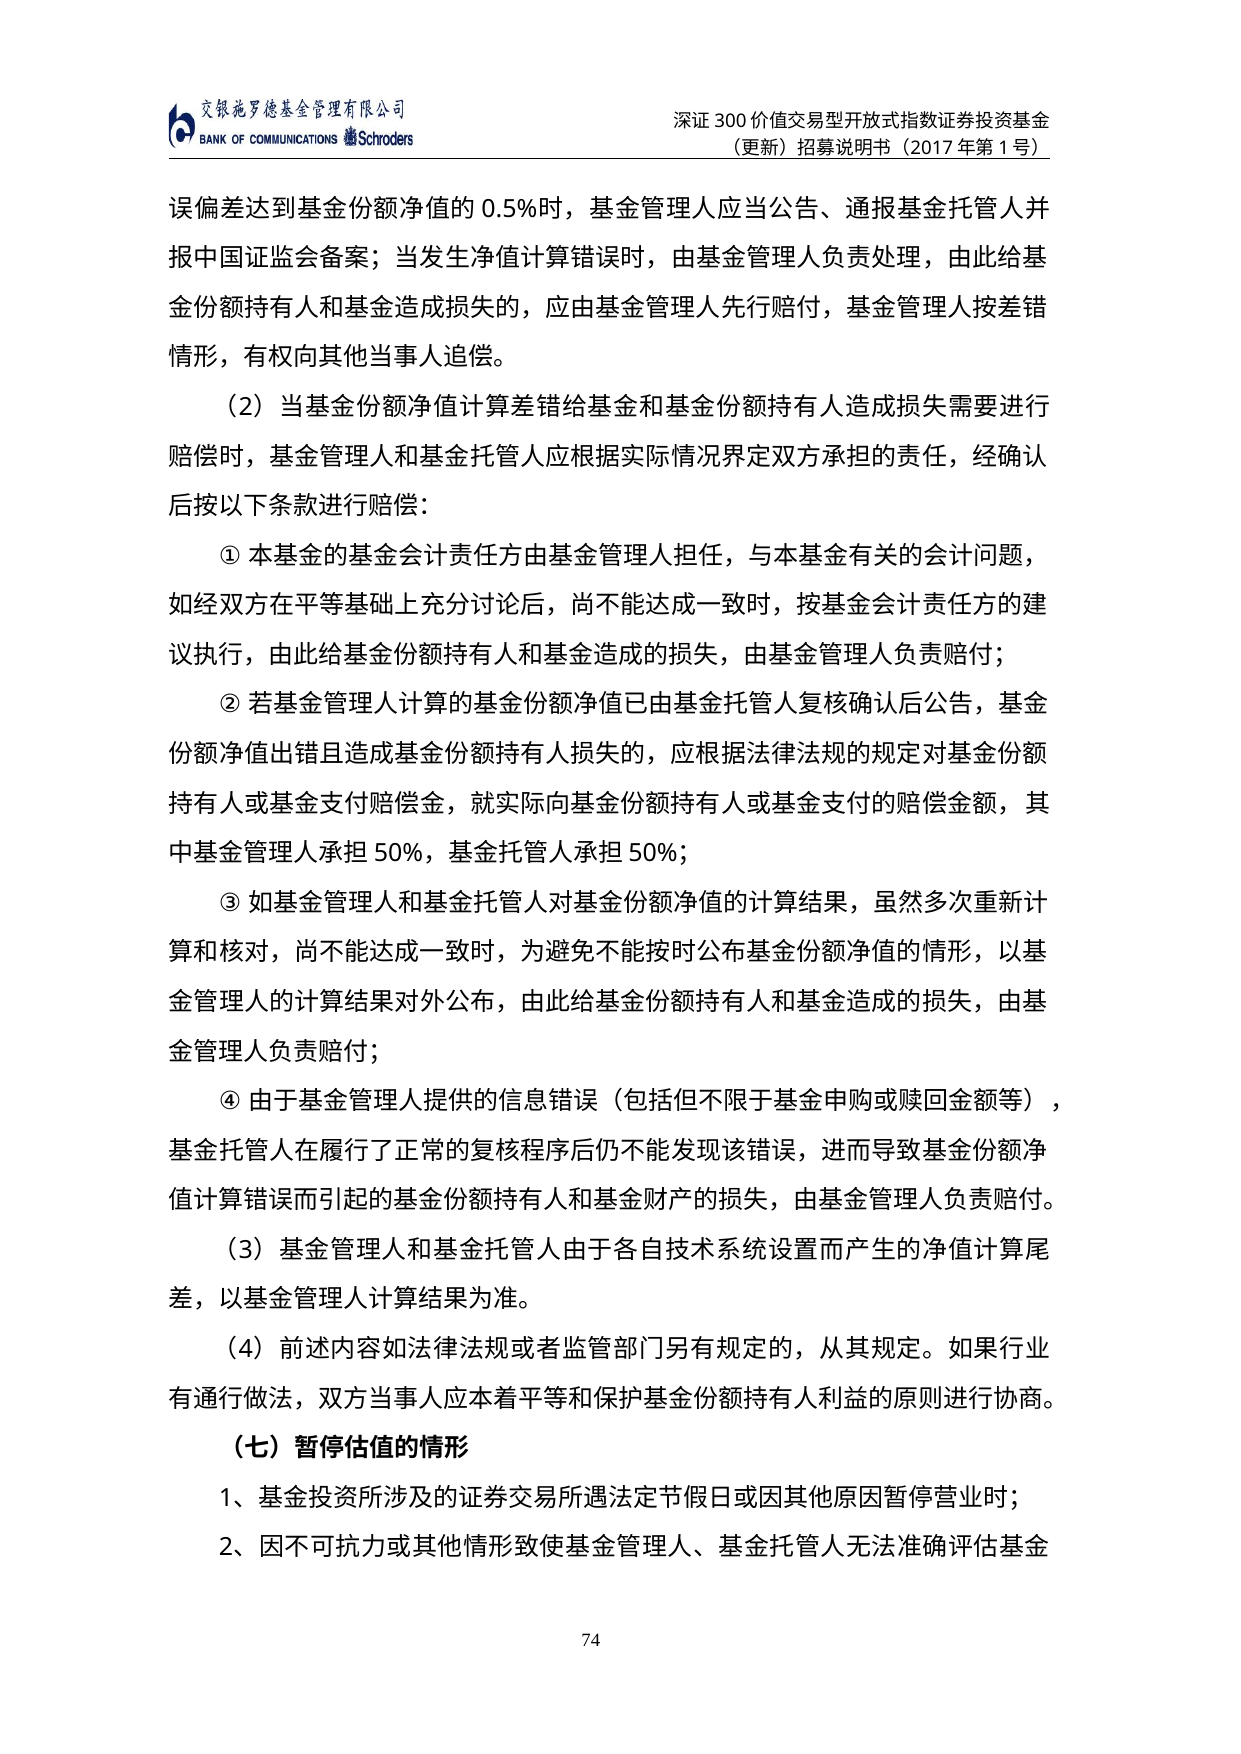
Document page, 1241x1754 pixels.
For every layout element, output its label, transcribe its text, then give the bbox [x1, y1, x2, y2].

text （七）暂停估值的情形 [169, 1417, 1050, 1467]
text （3）基金管理人和基金托管人由于各自技术系统设置而产生的净值计算尾差，以基金管理人计算结果为准。 [169, 1219, 1050, 1318]
text （2）当基金份额净值计算差错给基金和基金份额持有人造成损失需要进行赔偿时，基金管理人和基金托管人应根据实际情况界定双方承担的责任，经确认后按以下条款进行赔偿： [169, 376, 1050, 524]
text 2、因不可抗力或其他情形致使基金管理人、基金托管人无法准确评估基金资产价值时； [169, 1516, 1050, 1566]
text ② 若基金管理人计算的基金份额净值已由基金托管人复核确认后公告，基金份额净值出错且造成基金份额持有人损失的，应根据法律法规的规定对基金份额持有人或基金支付赔偿金，就实际向基金份额持有人或基金支付的赔偿金额，其中基金管理人承担50%，基金托管人承担50%； [169, 673, 1050, 872]
text ① 本基金的基金会计责任方由基金管理人担任，与本基金有关的会计问题，如经双方在平等基础上充分讨论后，尚不能达成一致时，按基金会计责任方的建议执行，由此给基金份额持有人和基金造成的损失，由基金管理人负责赔付； [169, 524, 1050, 673]
picture [168, 99, 413, 148]
text （4）前述内容如法律法规或者监管部门另有规定的，从其规定。如果行业有通行做法，双方当事人应本着平等和保护基金份额持有人利益的原则进行协商。 [169, 1318, 1050, 1417]
text ④ 由于基金管理人提供的信息错误（包括但不限于基金申购或赎回金额等），基金托管人在履行了正常的复核程序后仍不能发现该错误，进而导致基金份额净值计算错误而引起的基金份额持有人和基金财产的损失，由基金管理人负责赔付。 [169, 1070, 1050, 1219]
text 1、基金投资所涉及的证券交易所遇法定节假日或因其他原因暂停营业时； [169, 1467, 1050, 1516]
text ③ 如基金管理人和基金托管人对基金份额净值的计算结果，虽然多次重新计算和核对，尚不能达成一致时，为避免不能按时公布基金份额净值的情形，以基金管理人的计算结果对外公布，由此给基金份额持有人和基金造成的损失，由基金管理人负责赔付； [169, 872, 1050, 1070]
